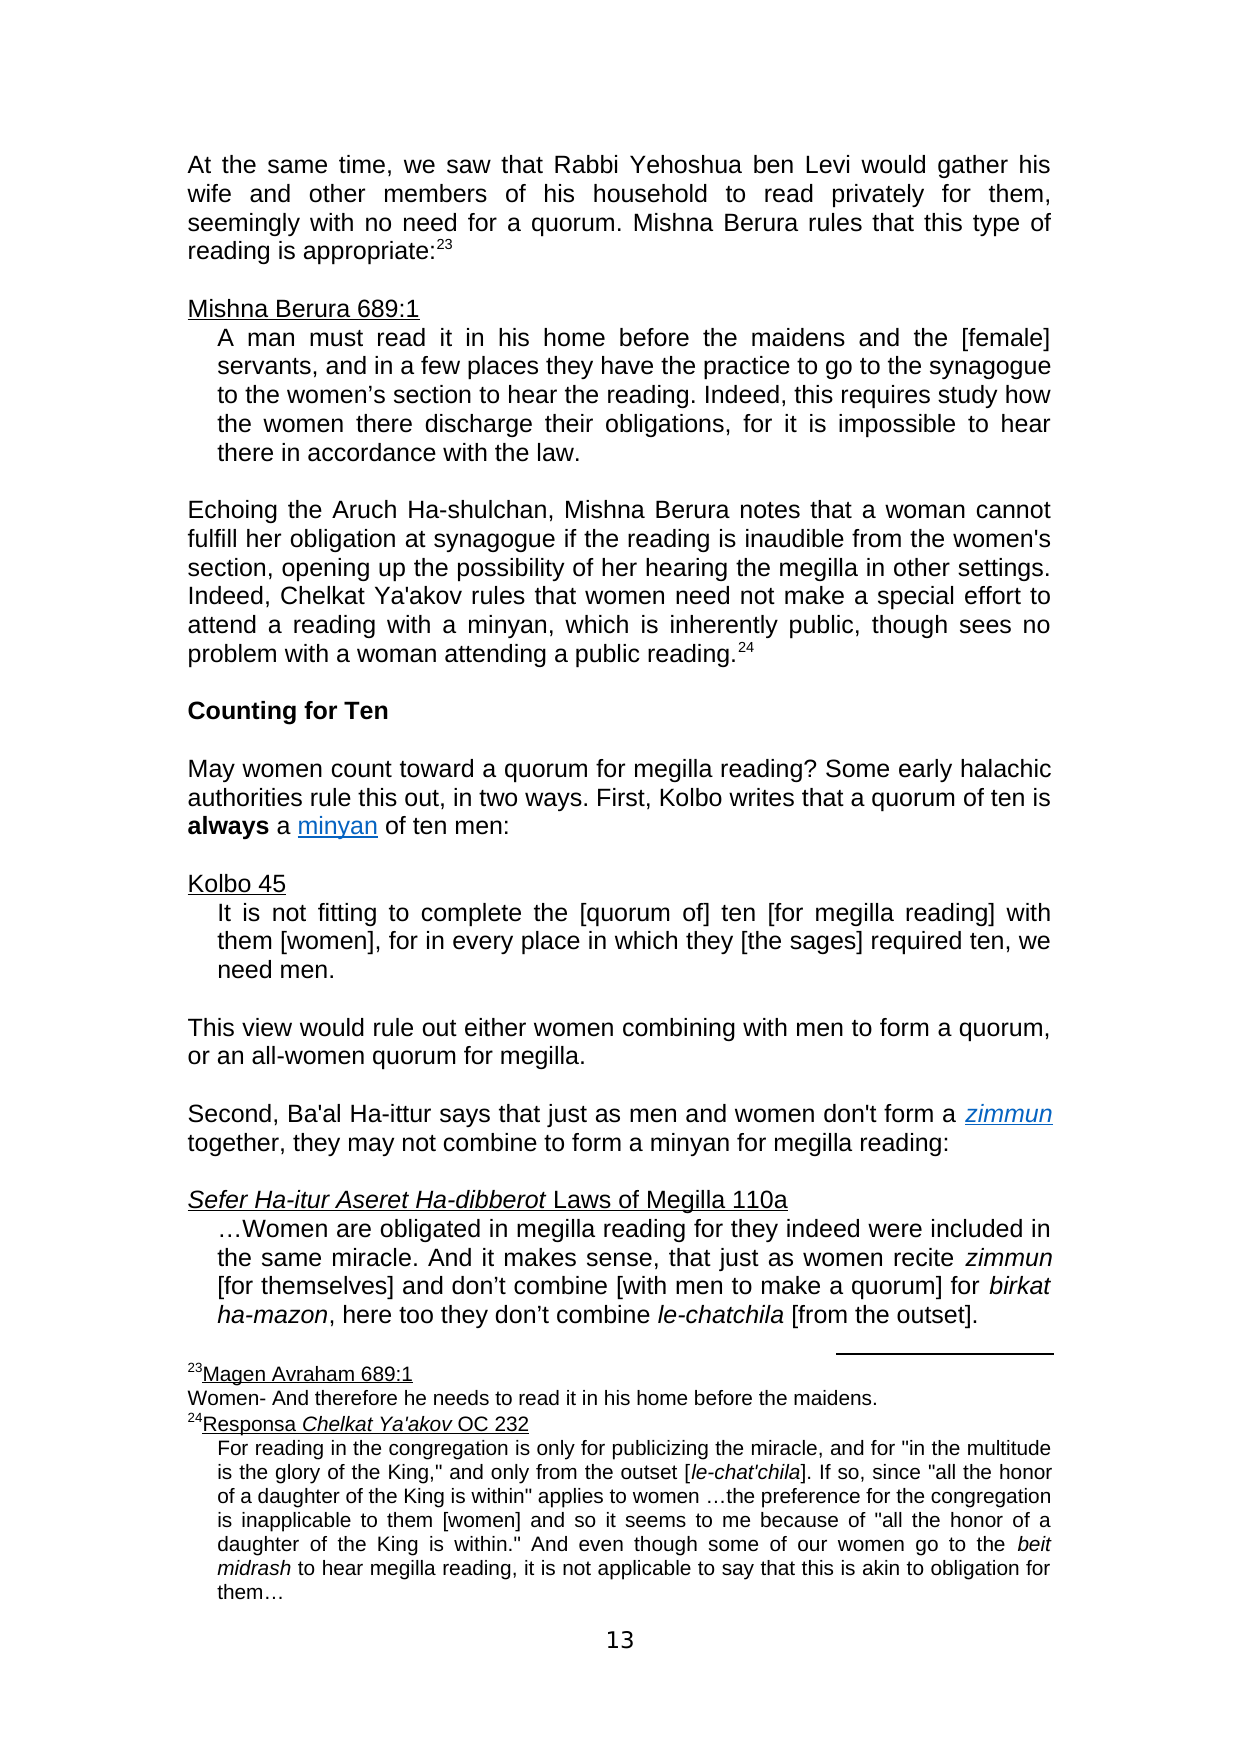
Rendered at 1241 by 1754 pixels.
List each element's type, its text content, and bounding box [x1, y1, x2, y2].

text It is not fitting to complete the [quorum of] ten [for megilla reading] with them [women], for in every place in which they [the sages] required ten, we need men. [217, 897, 1053, 984]
text Second, Ba'al Ha-ittur says that just as men and women don't form a zimmun together, they may not combine to form a minyan for megilla reading: [187, 1099, 1053, 1156]
text Counting for Ten [187, 696, 1053, 725]
title Sefer Ha-itur Aseret Ha-dibberot Laws of Megilla 110a [187, 1185, 1053, 1214]
text Echoing the Aruch Ha-shulchan, Mishna Berura notes that a woman cannot fulfill her obligation at synagogue if the reading is inaudible from the women's section, opening up the possibility of her hearing the megilla in other settings. Indeed, Chelkat Ya'akov rules that women need not make a special effort to attend a reading with a minyan, which is inherently public, though sees no problem with a woman attending a public reading. [187, 495, 1053, 667]
text A man must read it in his home before the maidens and the [female] servants, and in a few places they have the practice to go to the synagogue to the women’s section to hear the reading. Indeed, this requires study how the women there discharge their obligations, for it is impossible to hear there in accordance with the law. [217, 322, 1053, 466]
text At the same time, we saw that Rabbi Yehoshua ben Levi would gather his wife and other members of his household to read privately for them, seemingly with no need for a quorum. Mishna Berura rules that this type of reading is appropriate: [187, 150, 1053, 265]
title Kolbo 45 [187, 869, 1053, 897]
text May women count toward a quorum for megilla reading? Some early halachic authorities rule this out, in two ways. First, Kolbo writes that a quorum of ten is always a minyan of ten men: [187, 754, 1053, 840]
title Mishna Berura 689:1 [187, 294, 1053, 322]
text This view would rule out either women combining with men to form a quorum, or an all-women quorum for megilla. [187, 1012, 1053, 1070]
text …Women are obligated in megilla reading for they indeed were included in the same miracle. And it makes sense, that just as women recite zimmun [for themselves] and don’t combine [with men to make a quorum] for birkat ha-mazon, here too they don’t combine le-chatchila [from the outset]. [217, 1214, 1053, 1329]
